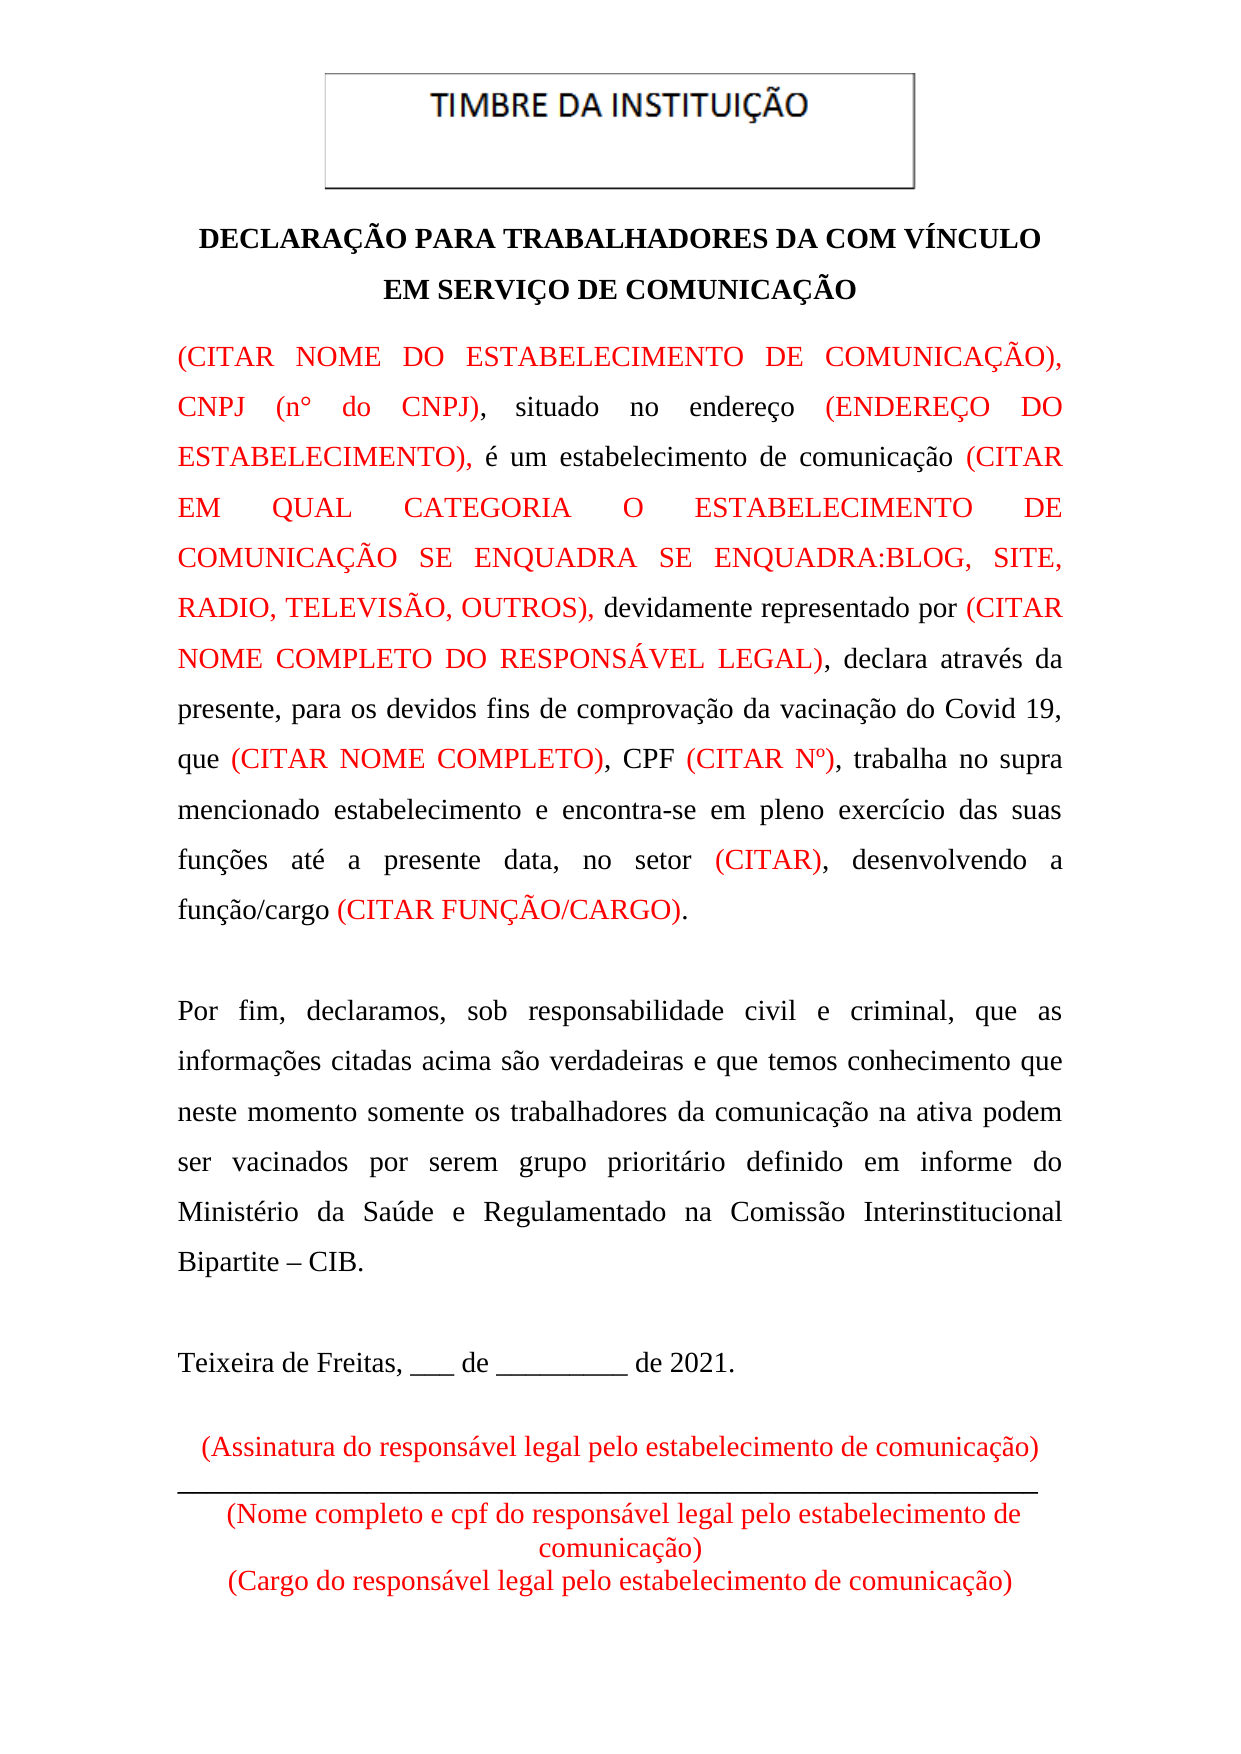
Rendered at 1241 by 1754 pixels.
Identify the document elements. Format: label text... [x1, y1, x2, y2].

text ___________________________________________________________ [177, 1463, 1063, 1496]
text (CITAR NOME DO ESTABELECIMENTO DE COMUNICAÇÃO), CNPJ (n° do CNPJ), situado no endereço (ENDEREÇO DO ESTABELECIMENTO), é um estabelecimento de comunicação (CITAR EM QUAL CATEGORIA O ESTABELECIMENTO DE COMUNICAÇÃO SE ENQUADRA SE ENQUADRA:BLOG, SITE, RADIO, TELEVISÃO, OUTROS), devidamente representado por (CITAR NOME COMPLETO DO RESPONSÁVEL LEGAL), declara através da presente, para os devidos fins de comprovação da vacinação do Covid 19, que (CITAR NOME COMPLETO), CPF (CITAR Nº), trabalha no supra mencionado estabelecimento e encontra-se em pleno exercício das suas funções até a presente data, no setor (CITAR), desenvolvendo a função/cargo (CITAR FUNÇÃO/CARGO). [177, 339, 1063, 926]
text (Assinatura do responsável legal pelo estabelecimento de comunicação) [177, 1429, 1063, 1463]
text Por fim, declaramos, sob responsabilidade civil e criminal, que as informações citadas acima são verdadeiras e que temos conhecimento que neste momento somente os trabalhadores da comunicação na ativa podem ser vacinados por serem grupo prioritário definido em informe do Ministério da Saúde e Regulamentado na Comissão Interinstitucional Bipartite – CIB. [177, 993, 1063, 1278]
picture [324, 73, 916, 191]
text (Nome completo e cpf do responsável legal pelo estabelecimento de comunicação) [177, 1496, 1063, 1563]
text DECLARAÇÃO PARA TRABALHADORES DA COM VÍNCULO EM SERVIÇO DE COMUNICAÇÃO [177, 222, 1063, 306]
text Teixeira de Freitas, ___ de _________ de 2021. [177, 1345, 1063, 1379]
text (Cargo do responsável legal pelo estabelecimento de comunicação) [177, 1563, 1063, 1597]
